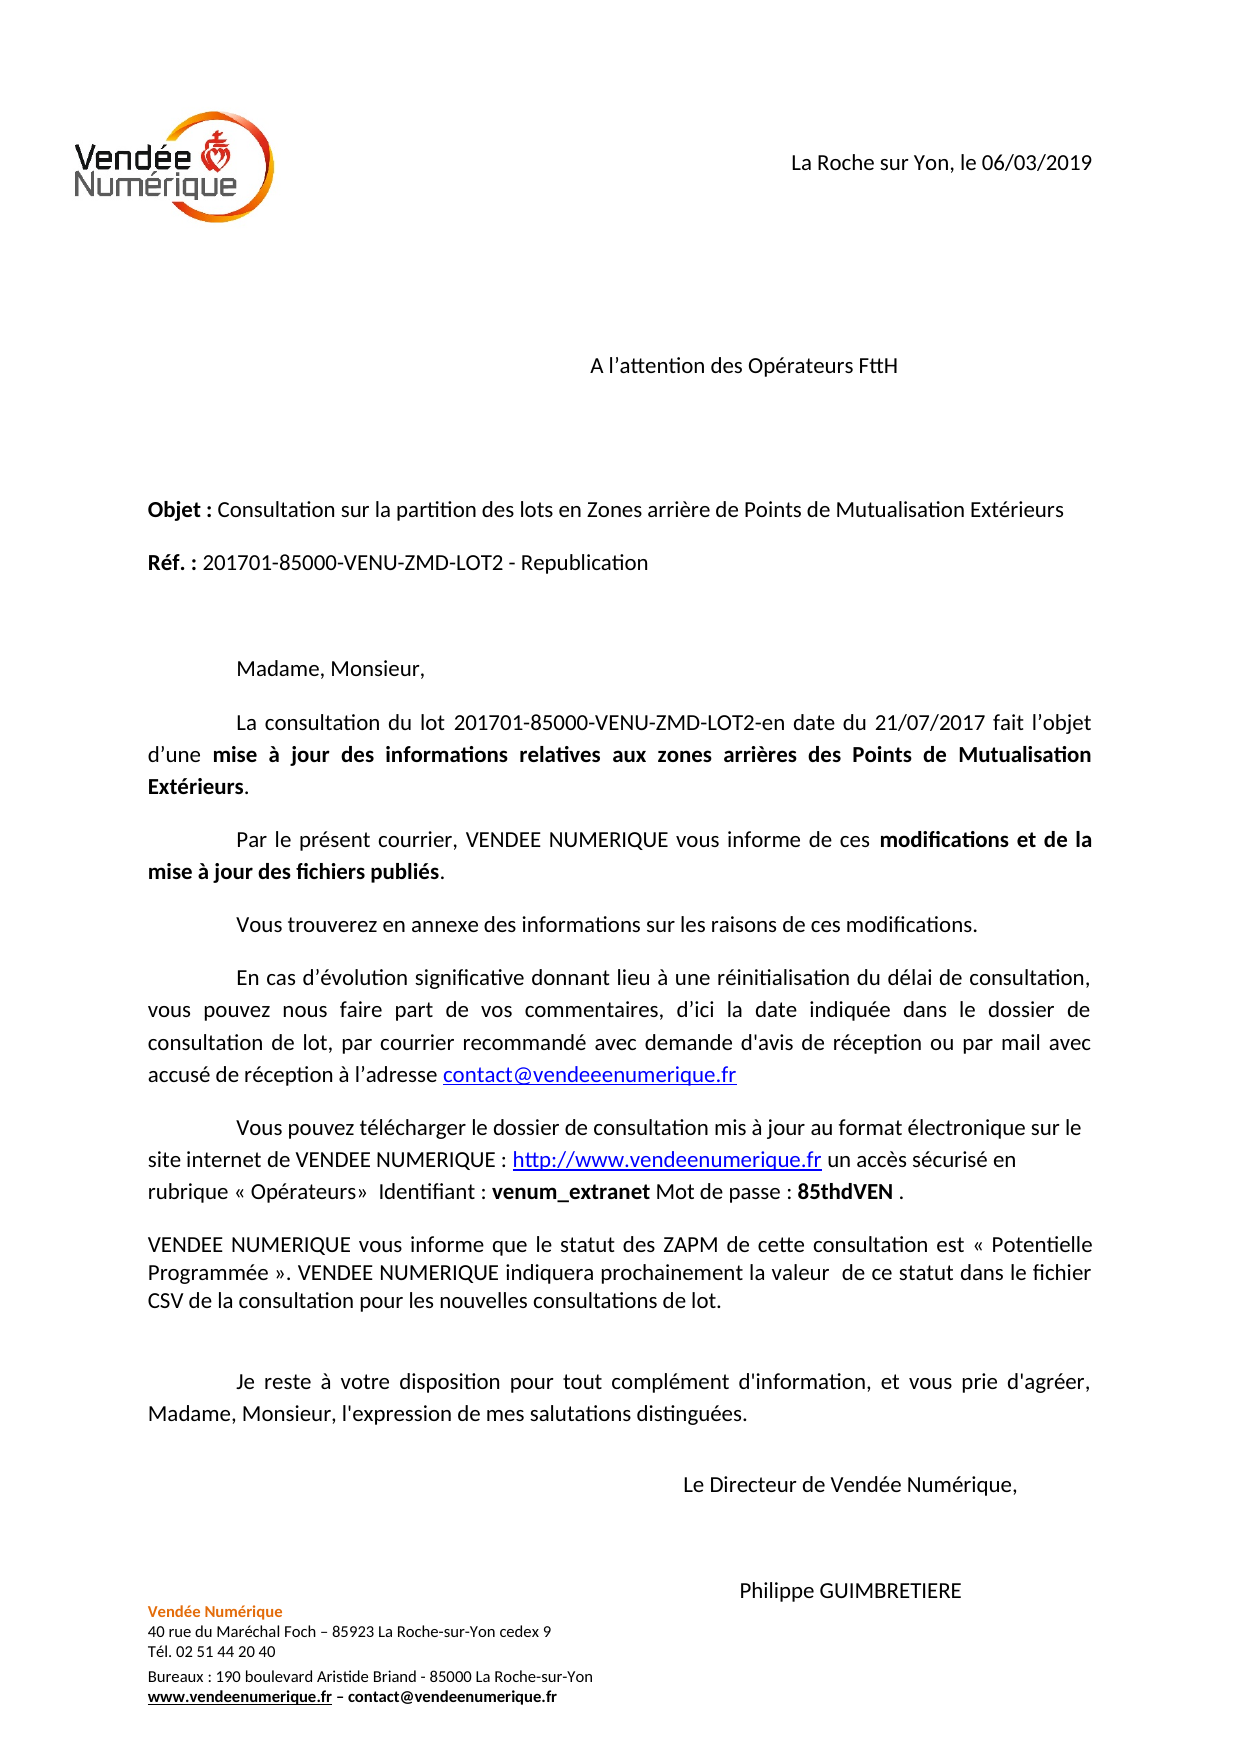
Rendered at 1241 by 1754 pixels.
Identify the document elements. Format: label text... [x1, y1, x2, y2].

text Réf. : 201701-85000-VENU-ZMD-LOT2 - Republication [148, 548, 1093, 577]
text La Roche sur Yon, le 06/03/2019 [516, 148, 1093, 176]
text Vous pouvez télécharger le dossier de consultation mis à jour au format électronique sur le site internet de VENDEE NUMERIQUE : http://www.vendeenumerique.fr un accès sécurisé en rubrique « Opérateurs» Identifiant : venum_extranet Mot de passe : 85thdVEN . [148, 1113, 1093, 1205]
text A l’attention des Opérateurs FttH [590, 351, 1093, 379]
text Par le présent courrier, VENDEE NUMERIQUE vous informe de ces modifications et de la mise à jour des fichiers publiés. [148, 825, 1093, 885]
text Madame, Monsieur, [148, 654, 1093, 683]
picture [50, 96, 288, 236]
text Objet : Consultation sur la partition des lots en Zones arrière de Points de Mutualisation Extérieurs [148, 496, 1093, 523]
text Vous trouverez en annexe des informations sur les raisons de ces modifications. [148, 910, 1093, 938]
text La consultation du lot 201701-85000-VENU-ZMD-LOT2-en date du 21/07/2017 fait l’objet d’une mise à jour des informations relatives aux zones arrières des Points de Mutualisation Extérieurs. [148, 708, 1093, 800]
text VENDEE NUMERIQUE vous informe que le statut des ZAPM de cette consultation est « Potentielle Programmée ». VENDEE NUMERIQUE indiquera prochainement la valeur de ce statut dans le fichier CSV de la consultation pour les nouvelles consultations de lot. [148, 1230, 1093, 1314]
text Je reste à votre disposition pour tout complément d'information, et vous prie d'agréer, Madame, Monsieur, l'expression de mes salutations distinguées. [148, 1367, 1093, 1427]
text En cas d’évolution significative donnant lieu à une réinitialisation du délai de consultation, vous pouvez nous faire part de vos commentaires, d’ici la date indiquée dans le dossier de consultation de lot, par courrier recommandé avec demande d'avis de réception ou par mail avec accusé de réception à l’adresse contact@vendeeenumerique.fr [148, 963, 1093, 1088]
